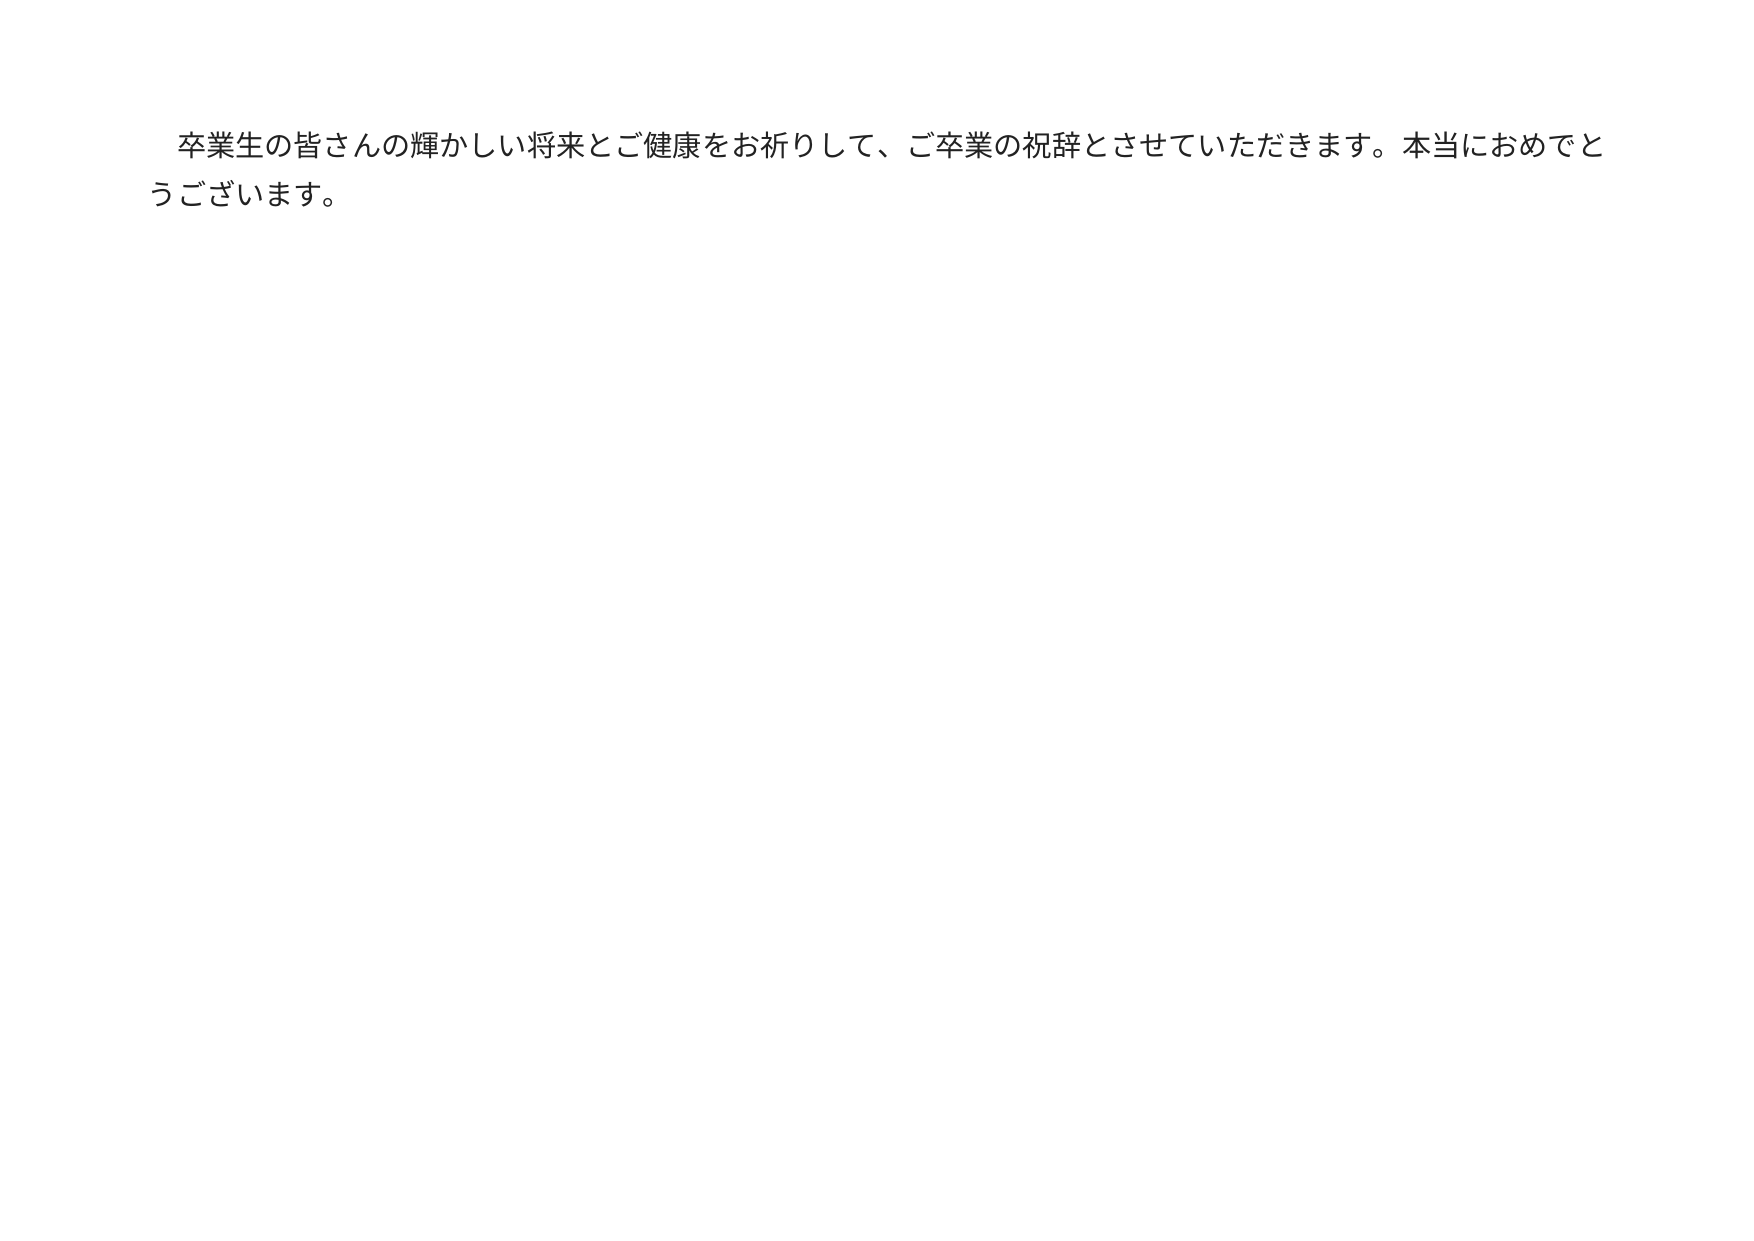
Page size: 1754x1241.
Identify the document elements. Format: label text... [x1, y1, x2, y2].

text 卒業生の皆さんの輝かしい将来とご健康をお祈りして、ご卒業の祝辞とさせていただきます。本当におめでとうございます。 [148, 123, 1606, 213]
